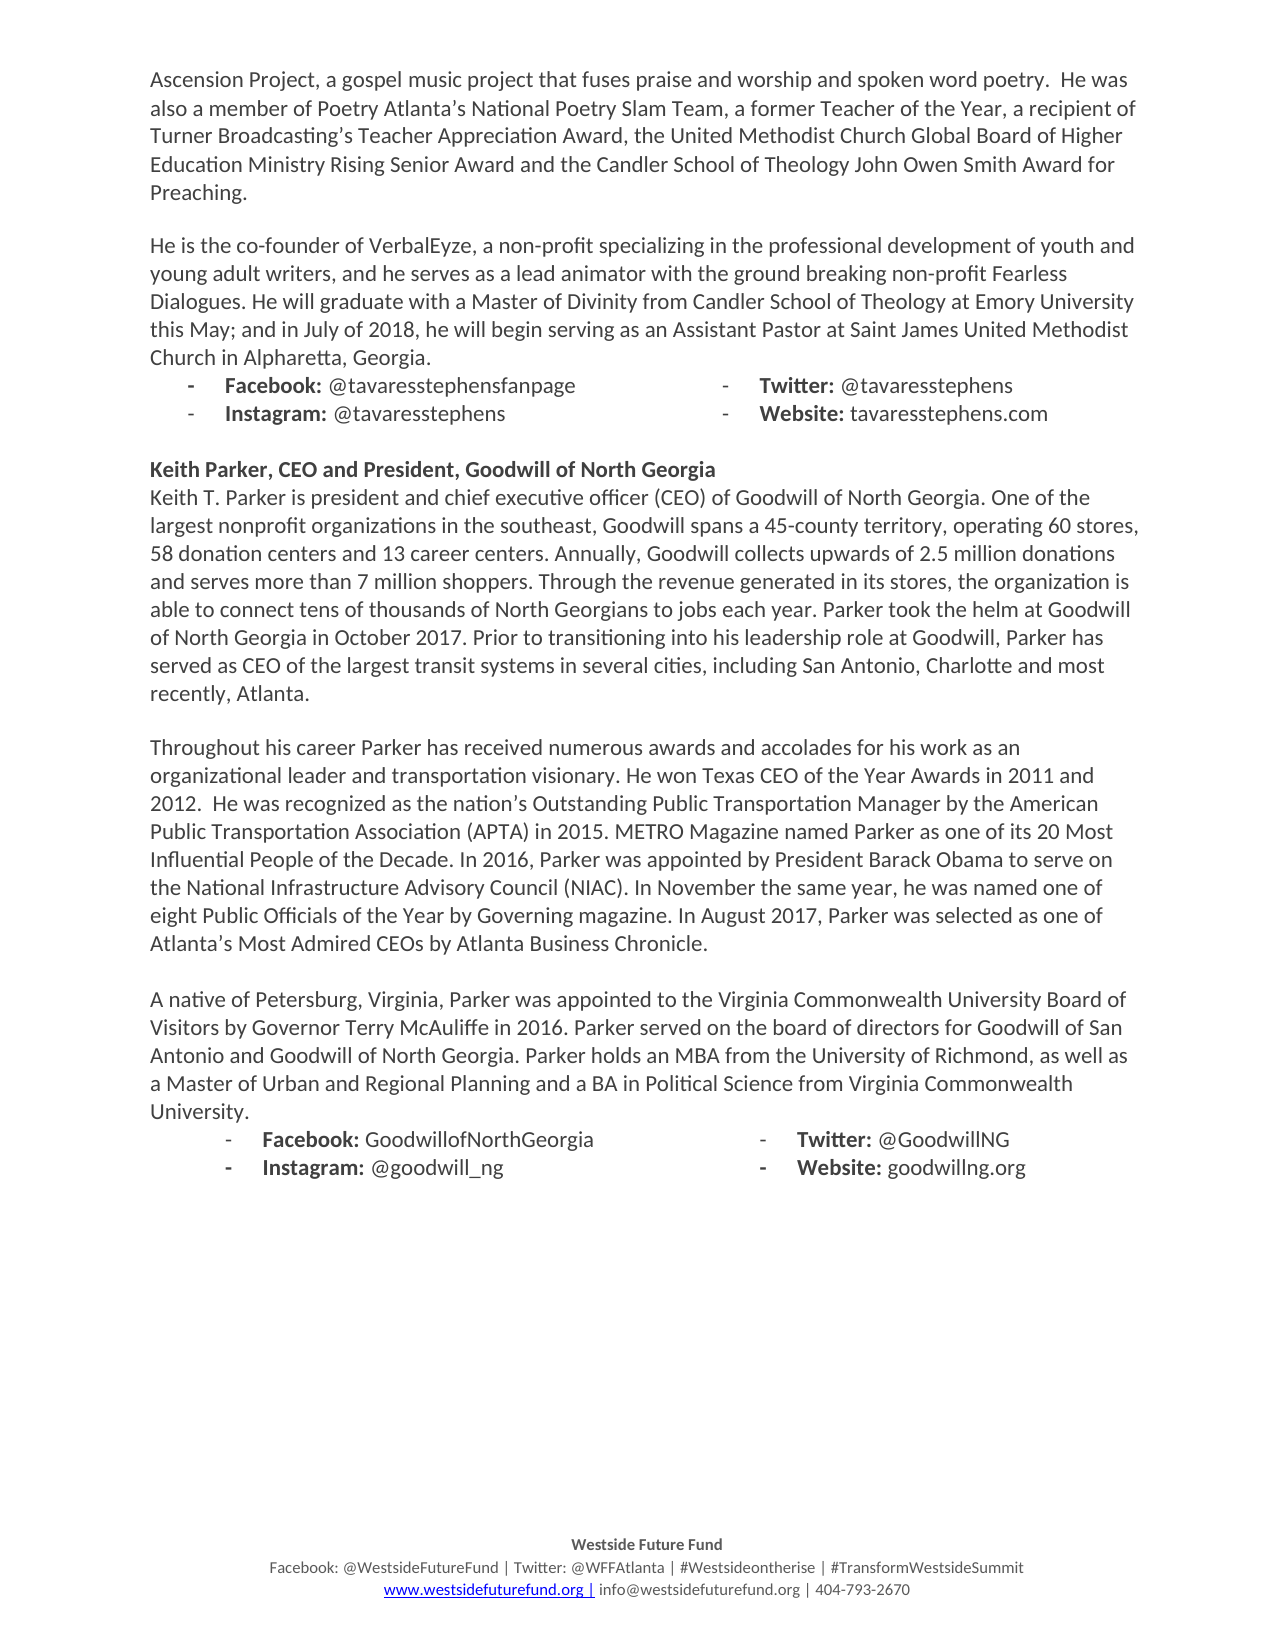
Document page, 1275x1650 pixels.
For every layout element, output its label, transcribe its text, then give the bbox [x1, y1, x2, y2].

text Keith Parker, CEO and President, Goodwill of North Georgia [150, 455, 1144, 483]
list Instagram: @goodwill_ng [225, 1153, 609, 1181]
list Instagram: @tavaresstephens [187, 399, 609, 427]
list Website: tavaresstephens.com [722, 399, 1144, 427]
list Twitter: @tavaresstephens [722, 371, 1144, 399]
list Facebook: GoodwillofNorthGeorgia [225, 1125, 609, 1153]
list Facebook: @tavaresstephensfanpage [187, 371, 609, 399]
list Twitter: @GoodwillNG [759, 1125, 1144, 1153]
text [150, 66, 1144, 231]
text He is the co-founder of VerbalEyze, a non-profit specializing in the professional development of youth and young adult writers, and he serves as a lead animator with the ground breaking non-profit Fearless Dialogues. He will graduate with a Master of Divinity from Candler School of Theology at Emory University this May; and in July of 2018, he will begin serving as an Assistant Pastor at Saint James United Methodist Church in Alpharetta, Georgia. [150, 231, 1144, 371]
text Keith T. Parker is president and chief executive officer (CEO) of Goodwill of North Georgia. One of the largest nonprofit organizations in the southeast, Goodwill spans a 45-county territory, operating 60 stores, 58 donation centers and 13 career centers. Annually, Goodwill collects upwards of 2.5 million donations and serves more than 7 million shoppers. Through the revenue generated in its stores, the organization is able to connect tens of thousands of North Georgians to jobs each year. Parker took the helm at Goodwill of North Georgia in October 2017. Prior to transitioning into his leadership role at Goodwill, Parker has served as CEO of the largest transit systems in several cities, including San Antonio, Charlotte and most recently, Atlanta. [150, 483, 1144, 733]
list Website: goodwillng.org [759, 1153, 1144, 1181]
text Throughout his career Parker has received numerous awards and accolades for his work as an organizational leader and transportation visionary. He won Texas CEO of the Year Awards in 2011 and 2012. He was recognized as the nation’s Outstanding Public Transportation Manager by the American Public Transportation Association (APTA) in 2015. METRO Magazine named Parker as one of its 20 Most Influential People of the Decade. In 2016, Parker was appointed by President Barack Obama to serve on the National Infrastructure Advisory Council (NIAC). In November the same year, he was named one of eight Public Officials of the Year by Governing magazine. In August 2017, Parker was selected as one of Atlanta’s Most Admired CEOs by Atlanta Business Chronicle. A native of Petersburg, Virginia, Parker was appointed to the Virginia Commonwealth University Board of Visitors by Governor Terry McAuliffe in 2016. Parker served on the board of directors for Goodwill of San Antonio and Goodwill of North Georgia. Parker holds an MBA from the University of Richmond, as well as a Master of Urban and Regional Planning and a BA in Political Science from Virginia Commonwealth University. [150, 733, 1144, 1125]
